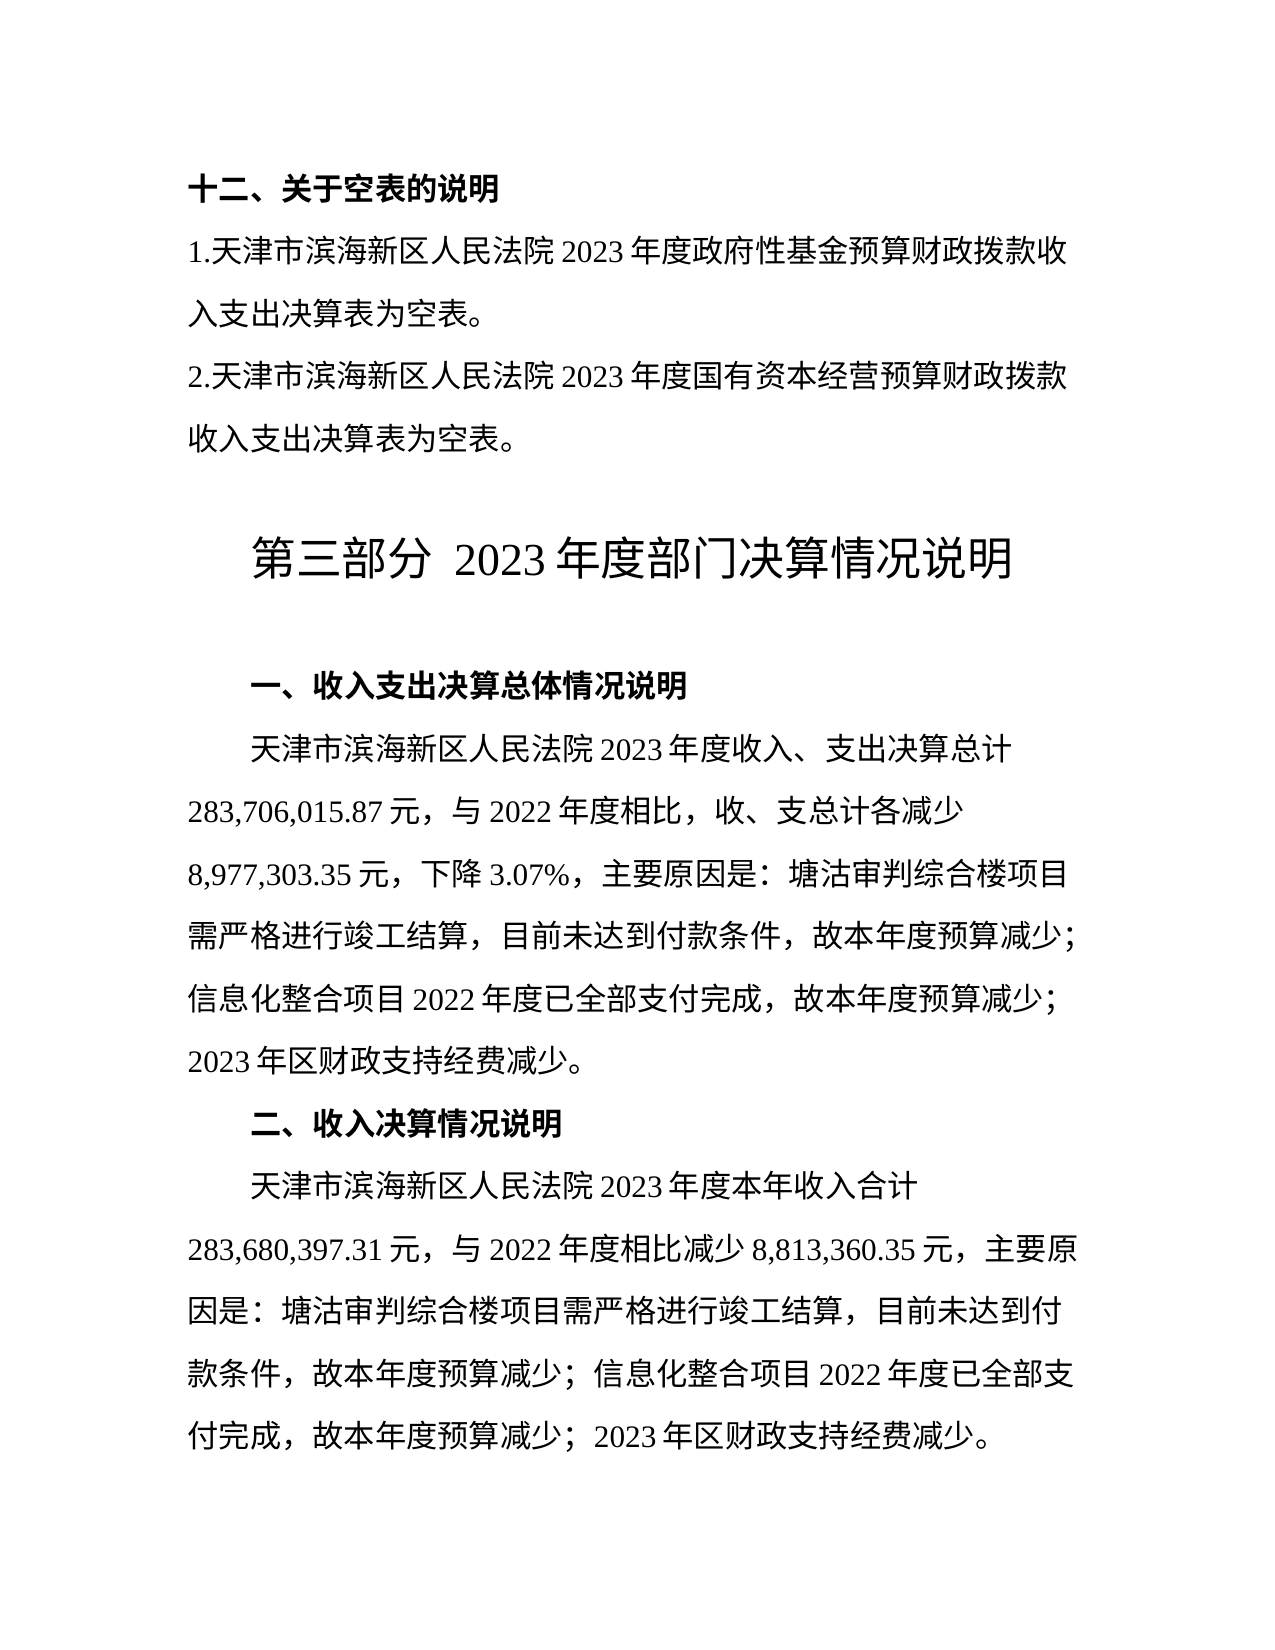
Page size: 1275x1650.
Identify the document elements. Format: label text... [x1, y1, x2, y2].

text 十二、关于空表的说明 [187, 150, 1087, 212]
text 一、收入支出决算总体情况说明 [187, 648, 1087, 710]
text 二、收入决算情况说明 [187, 1085, 1087, 1148]
text 第三部分 2023年度部门决算情况说明 [187, 525, 1087, 587]
text 1.天津市滨海新区人民法院2023年度政府性基金预算财政拨款收入支出决算表为空表。 2.天津市滨海新区人民法院2023年度国有资本经营预算财政拨款收入支出决算表为空表。 [187, 212, 1087, 462]
text 天津市滨海新区人民法院2023年度本年收入合计283,680,397.31元，与2022年度相比减少8,813,360.35元，主要原因是：塘沽审判综合楼项目需严格进行竣工结算，目前未达到付款条件，故本年度预算减少；信息化整合项目2022年度已全部支付完成，故本年度预算减少；2023年区财政支持经费减少。 [187, 1148, 1087, 1460]
text 天津市滨海新区人民法院2023年度收入、支出决算总计283,706,015.87元，与2022年度相比，收、支总计各减少8,977,303.35元，下降3.07%，主要原因是：塘沽审判综合楼项目需严格进行竣工结算，目前未达到付款条件，故本年度预算减少；信息化整合项目2022年度已全部支付完成，故本年度预算减少；2023年区财政支持经费减少。 [187, 710, 1087, 1085]
